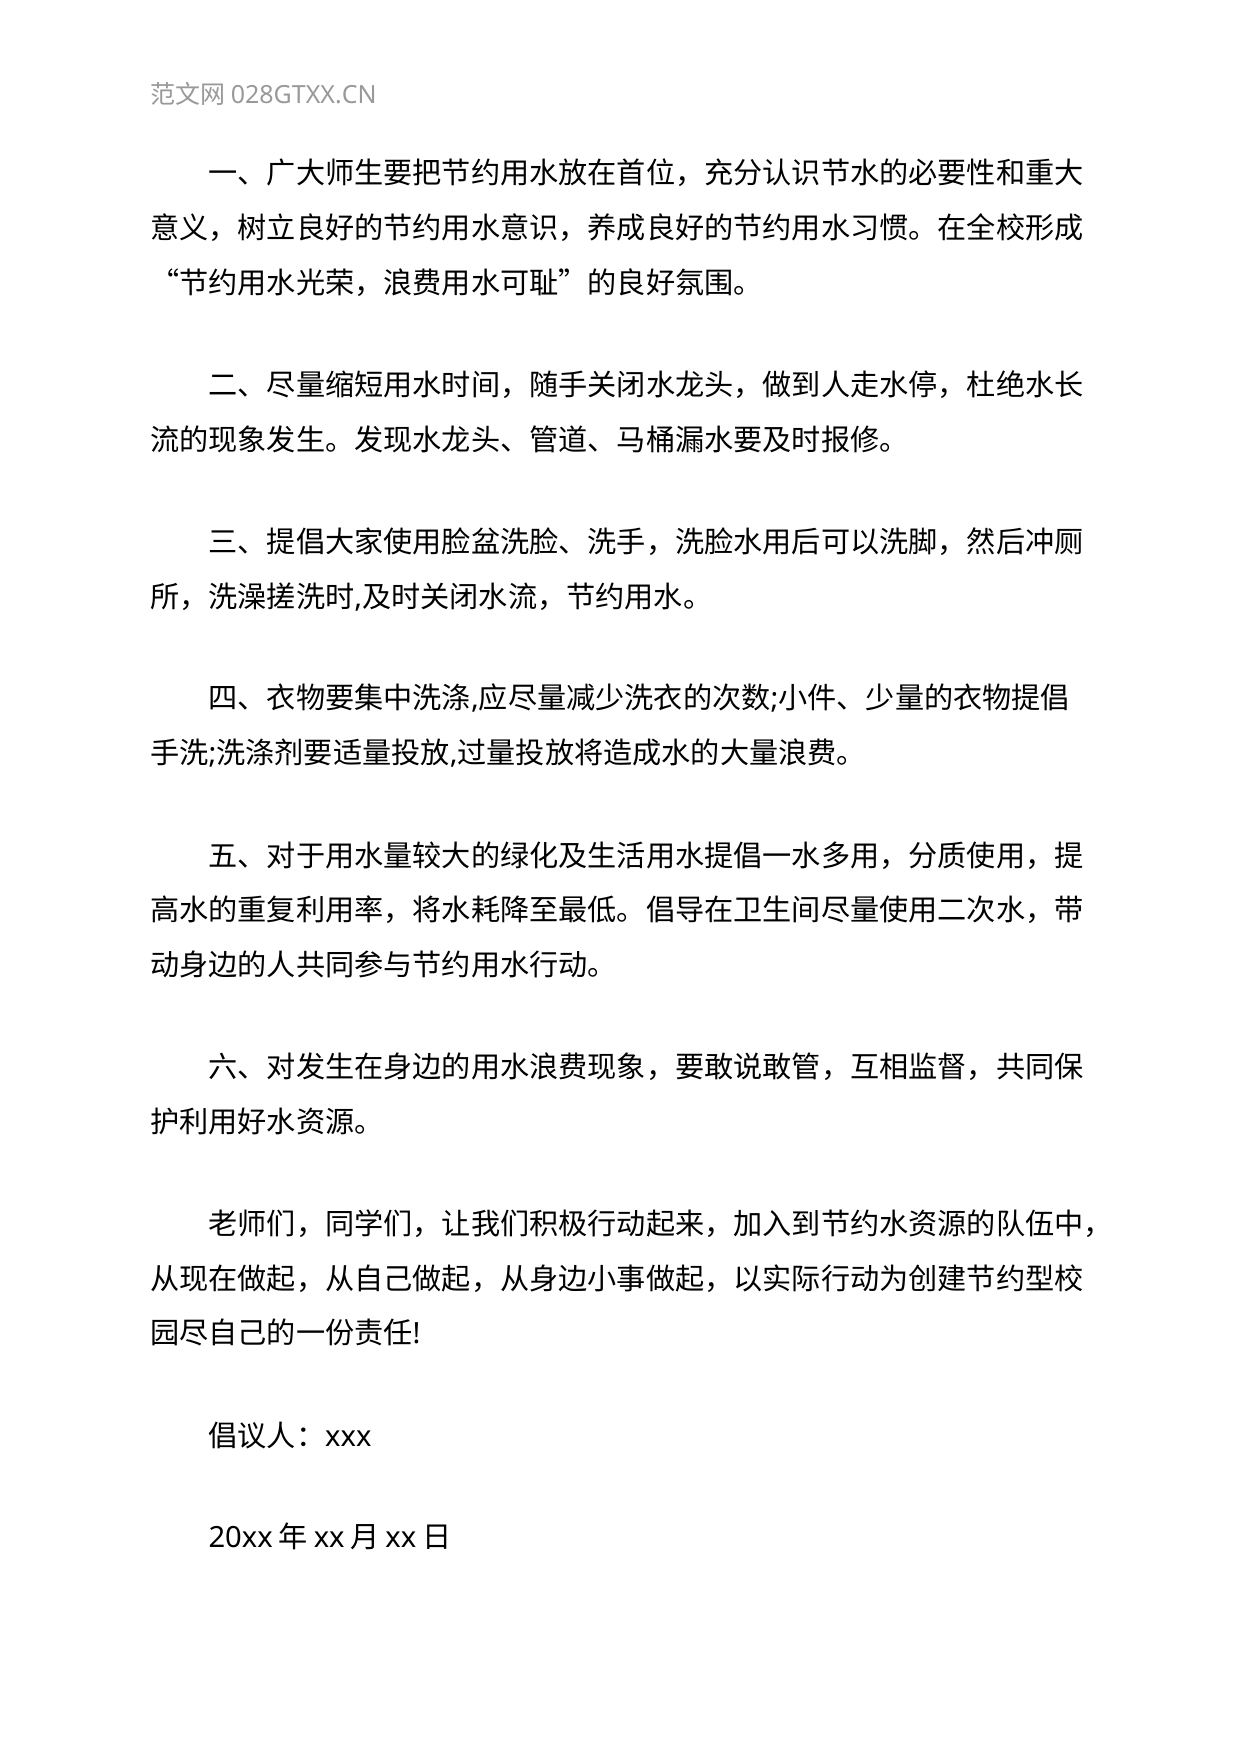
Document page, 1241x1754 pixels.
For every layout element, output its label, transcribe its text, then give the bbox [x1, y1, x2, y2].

text 二、尽量缩短用水时间，随手关闭水龙头，做到人走水停，杜绝水长流的现象发生。发现水龙头、管道、马桶漏水要及时报修。 [150, 362, 1090, 459]
text 三、提倡大家使用脸盆洗脸、洗手，洗脸水用后可以洗脚，然后冲厕所，洗澡搓洗时,及时关闭水流，节约用水。 [150, 518, 1090, 616]
text 倡议人：xxx [150, 1412, 1090, 1454]
text 四、衣物要集中洗涤,应尽量减少洗衣的次数;小件、少量的衣物提倡手洗;洗涤剂要适量投放,过量投放将造成水的大量浪费。 [150, 675, 1090, 772]
text 五、对于用水量较大的绿化及生活用水提倡一水多用，分质使用，提高水的重复利用率，将水耗降至最低。倡导在卫生间尽量使用二次水，带动身边的人共同参与节约用水行动。 [150, 832, 1090, 984]
text 六、对发生在身边的用水浪费现象，要敢说敢管，互相监督，共同保护利用好水资源。 [150, 1044, 1090, 1141]
text 一、广大师生要把节约用水放在首位，充分认识节水的必要性和重大意义，树立良好的节约用水意识，养成良好的节约用水习惯。在全校形成“节约用水光荣，浪费用水可耻”的良好氛围。 [150, 150, 1090, 302]
text 老师们，同学们，让我们积极行动起来，加入到节约水资源的队伍中，从现在做起，从自己做起，从身边小事做起，以实际行动为创建节约型校园尽自己的一份责任! [150, 1200, 1090, 1352]
text 20xx年xx月xx日 [150, 1514, 1090, 1556]
